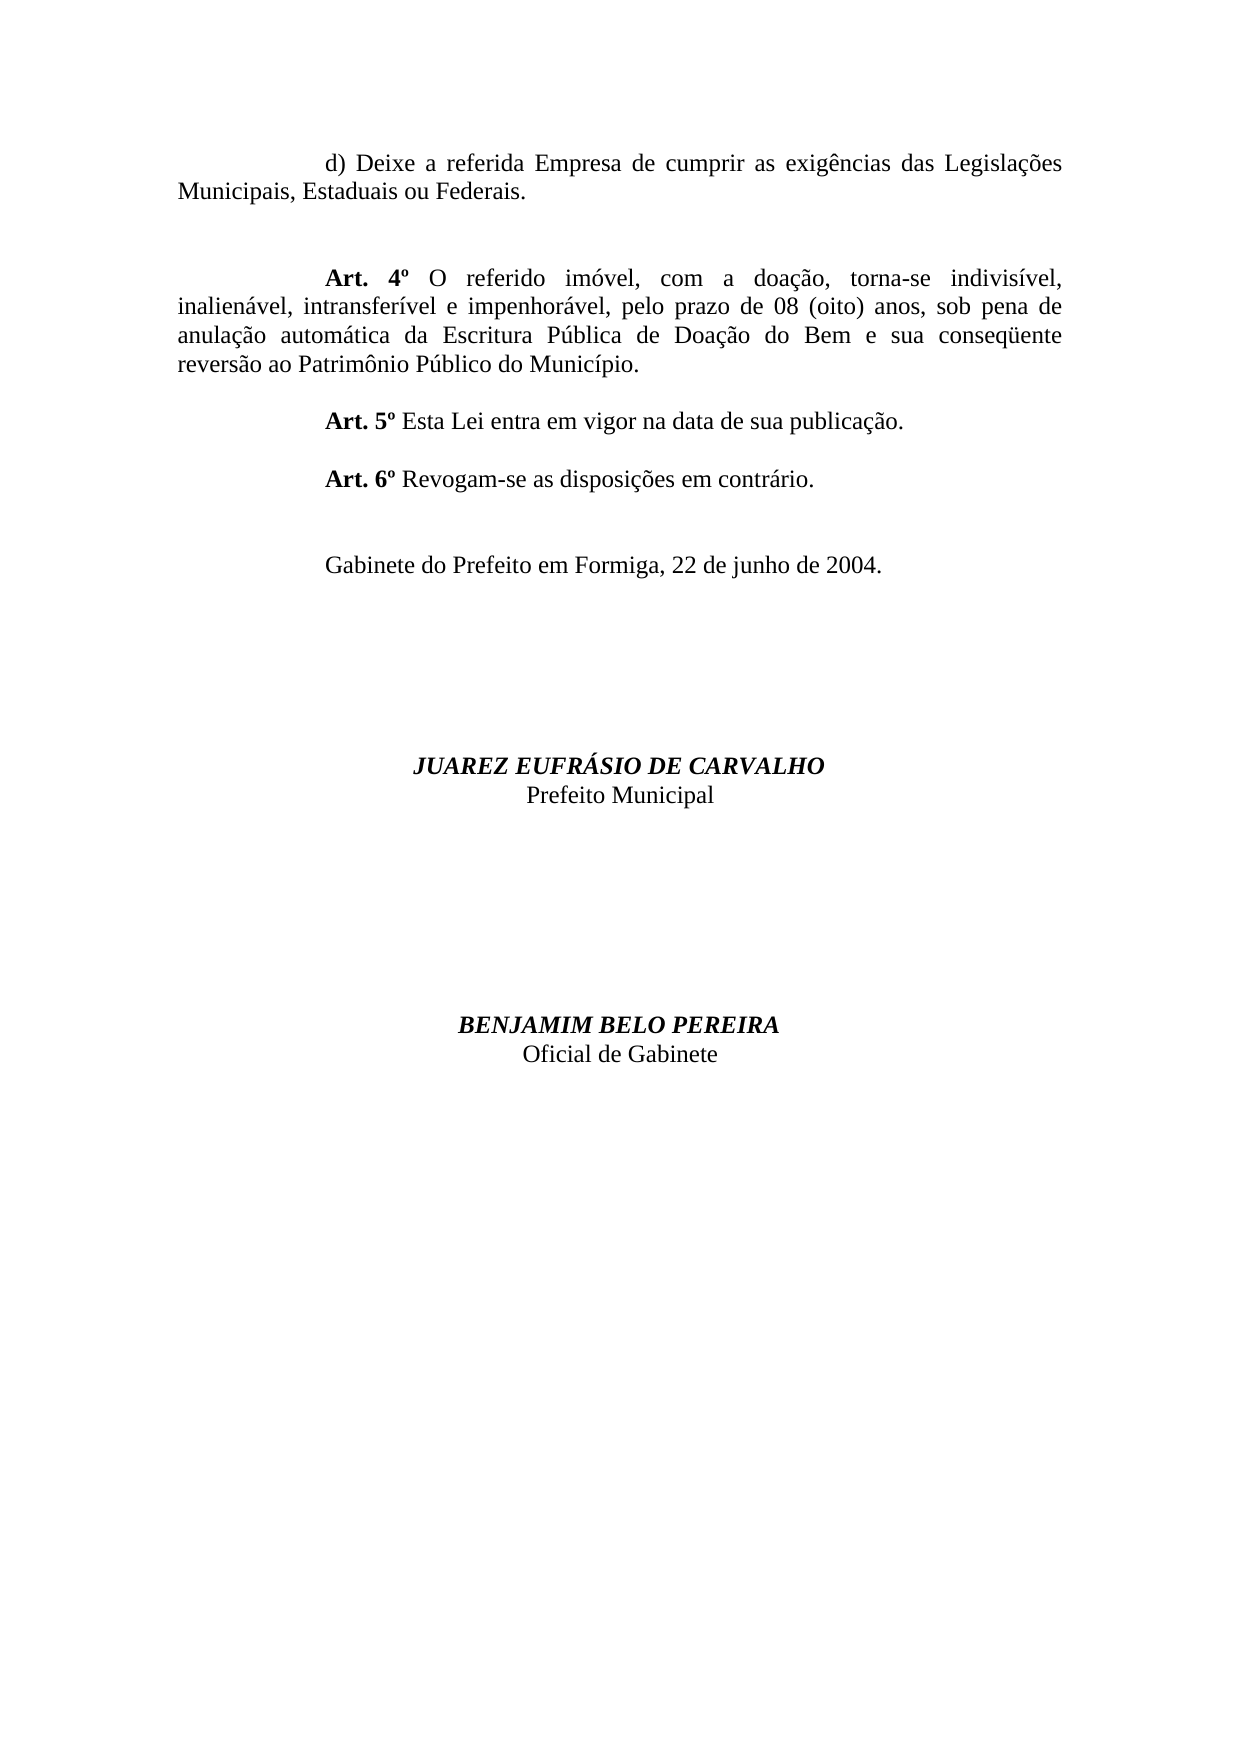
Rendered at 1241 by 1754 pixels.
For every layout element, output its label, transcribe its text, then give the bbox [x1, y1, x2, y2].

text JUAREZ EUFRÁSIO DE CARVALHO [177, 751, 1063, 780]
text d) Deixe a referida Empresa de cumprir as exigências das Legislações Municipais, Estaduais ou Federais. [177, 148, 1063, 205]
text BENJAMIM BELO PEREIRA [177, 1010, 1063, 1039]
text Art. 6º Revogam-se as disposições em contrário. [177, 464, 1063, 493]
text Gabinete do Prefeito em Formiga, 22 de junho de 2004. [177, 550, 1063, 579]
text Art. 5º Esta Lei entra em vigor na data de sua publicação. [177, 406, 1063, 435]
text Prefeito Municipal [177, 780, 1063, 809]
text Oficial de Gabinete [177, 1039, 1063, 1068]
text Art. 4º O referido imóvel, com a doação, torna-se indivisível, inalienável, intransferível e impenhorável, pelo prazo de 08 (oito) anos, sob pena de anulação automática da Escritura Pública de Doação do Bem e sua conseqüente reversão ao Patrimônio Público do Município. [177, 263, 1063, 378]
